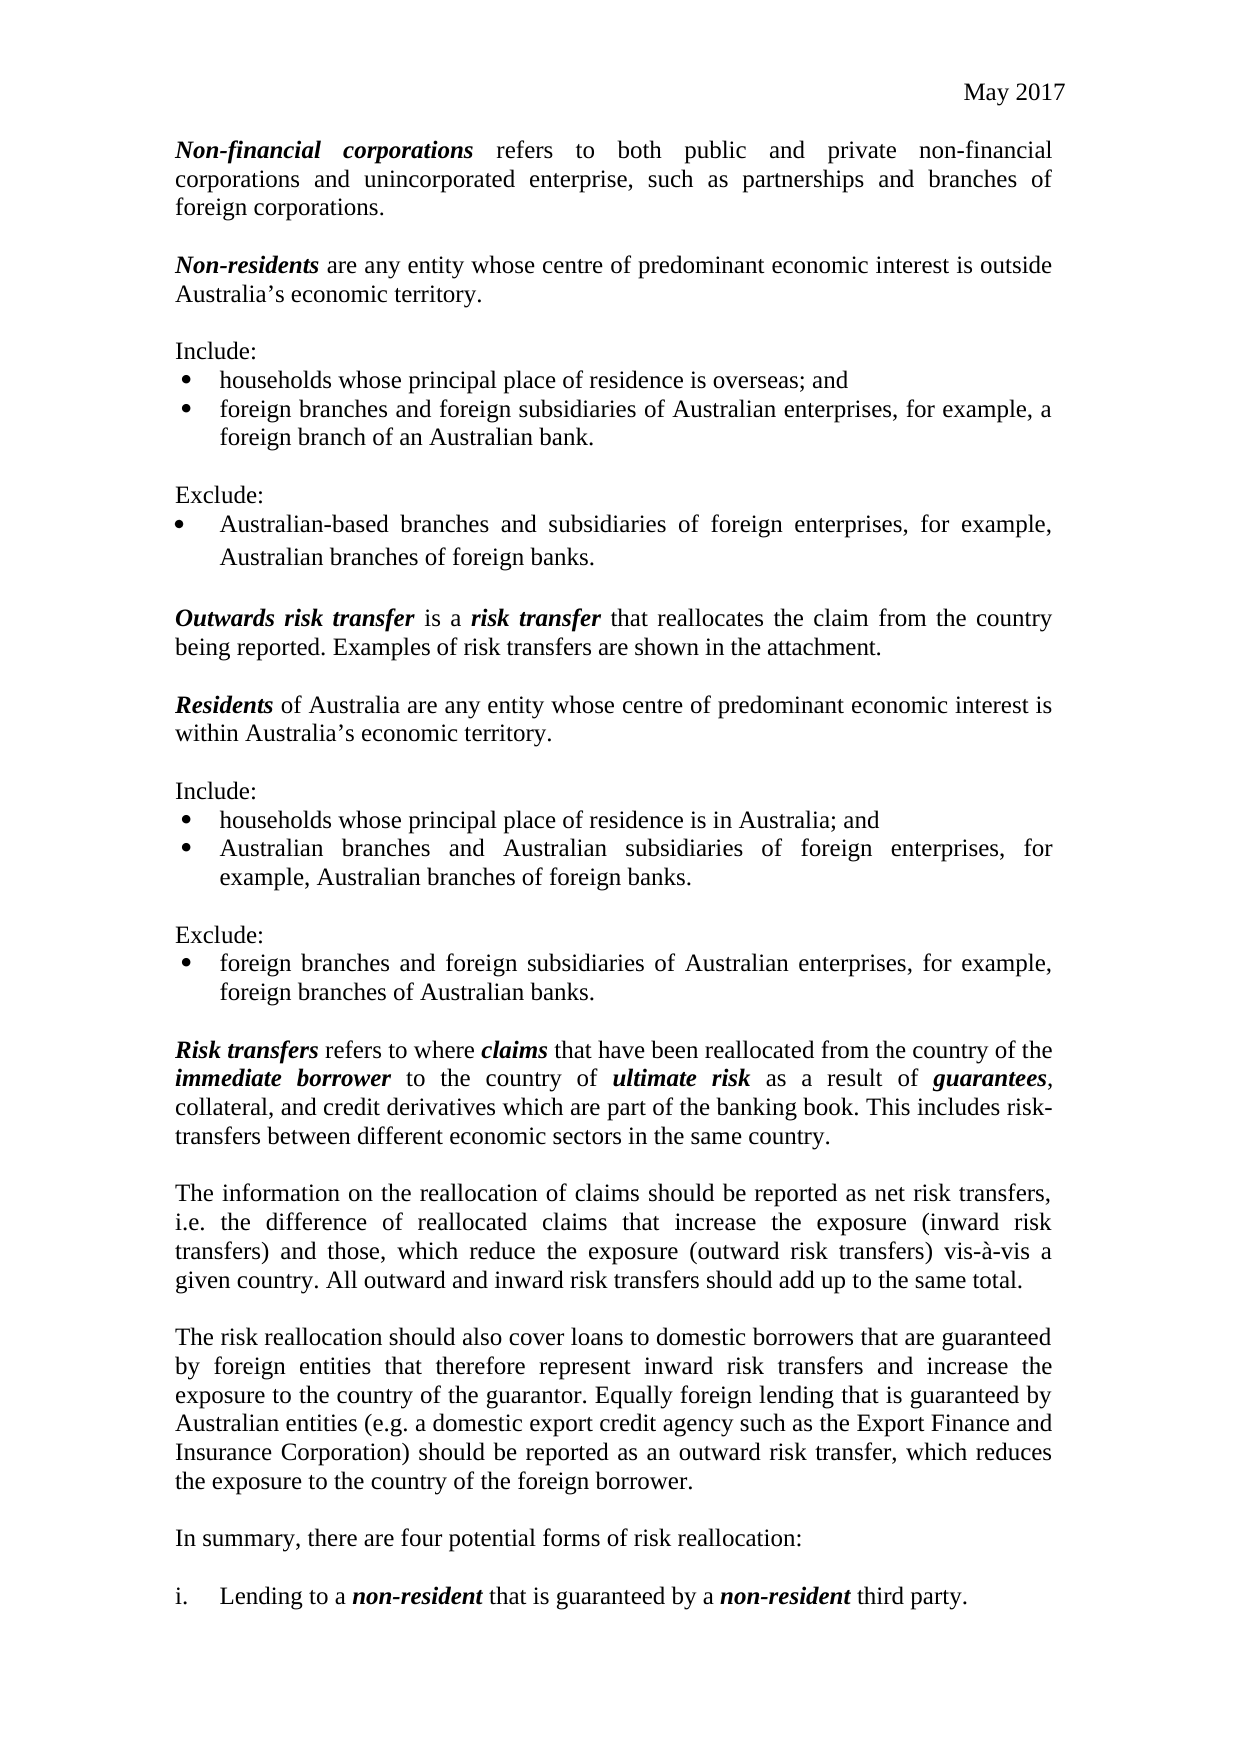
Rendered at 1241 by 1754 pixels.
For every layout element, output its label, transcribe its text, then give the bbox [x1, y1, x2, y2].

text Risk transfers refers to where claims that have been reallocated from the country of the immediate borrower to the country of ultimate risk as a result of guarantees, collateral, and credit derivatives which are part of the banking book. This includes risk-transfers between different economic sectors in the same country. [175, 1035, 1053, 1150]
text Exclude: [175, 480, 1053, 509]
list Australian-based branches and subsidiaries of foreign enterprises, for example, Australian branches of foreign banks. [175, 509, 1053, 570]
text In summary, there are four potential forms of risk reallocation: [175, 1523, 1053, 1552]
text Non-financial corporations refers to both public and private non-financial corporations and unincorporated enterprise, such as partnerships and branches of foreign corporations. [175, 135, 1053, 221]
text The information on the reallocation of claims should be reported as net risk transfers, i.e. the difference of reallocated claims that increase the exposure (inward risk transfers) and those, which reduce the exposure (outward risk transfers) vis-à-vis a given country. All outward and inward risk transfers should add up to the same total. [175, 1178, 1053, 1293]
text The risk reallocation should also cover loans to domestic borrowers that are guaranteed by foreign entities that therefore represent inward risk transfers and increase the exposure to the country of the guarantor. Equally foreign lending that is guaranteed by Australian entities (e.g. a domestic export credit agency such as the Export Finance and Insurance Corporation) should be reported as an outward risk transfer, which reduces the exposure to the country of the foreign borrower. [175, 1322, 1053, 1495]
text Outwards risk transfer is a risk transfer that reallocates the claim from the country being reported. Examples of risk transfers are shown in the attachment. [175, 603, 1053, 661]
text Non-residents are any entity whose centre of predominant economic interest is outside Australia’s economic territory. [175, 250, 1053, 307]
text Residents of Australia are any entity whose centre of predominant economic interest is within Australia’s economic territory. [175, 690, 1053, 747]
list Lending to a non-resident that is guaranteed by a non-resident third party. [175, 1581, 1053, 1610]
list foreign branches and foreign subsidiaries of Australian enterprises, for example, foreign branches of Australian banks. [182, 948, 1053, 1006]
list households whose principal place of residence is in Australia; and [182, 805, 1053, 833]
text Include: [175, 776, 1053, 805]
list Australian branches and Australian subsidiaries of foreign enterprises, for example, Australian branches of foreign banks. [182, 833, 1053, 891]
list foreign branches and foreign subsidiaries of Australian enterprises, for example, a foreign branch of an Australian bank. [182, 394, 1053, 451]
text Exclude: [175, 920, 1053, 948]
list households whose principal place of residence is overseas; and [182, 365, 1053, 394]
text Include: [175, 336, 1053, 365]
